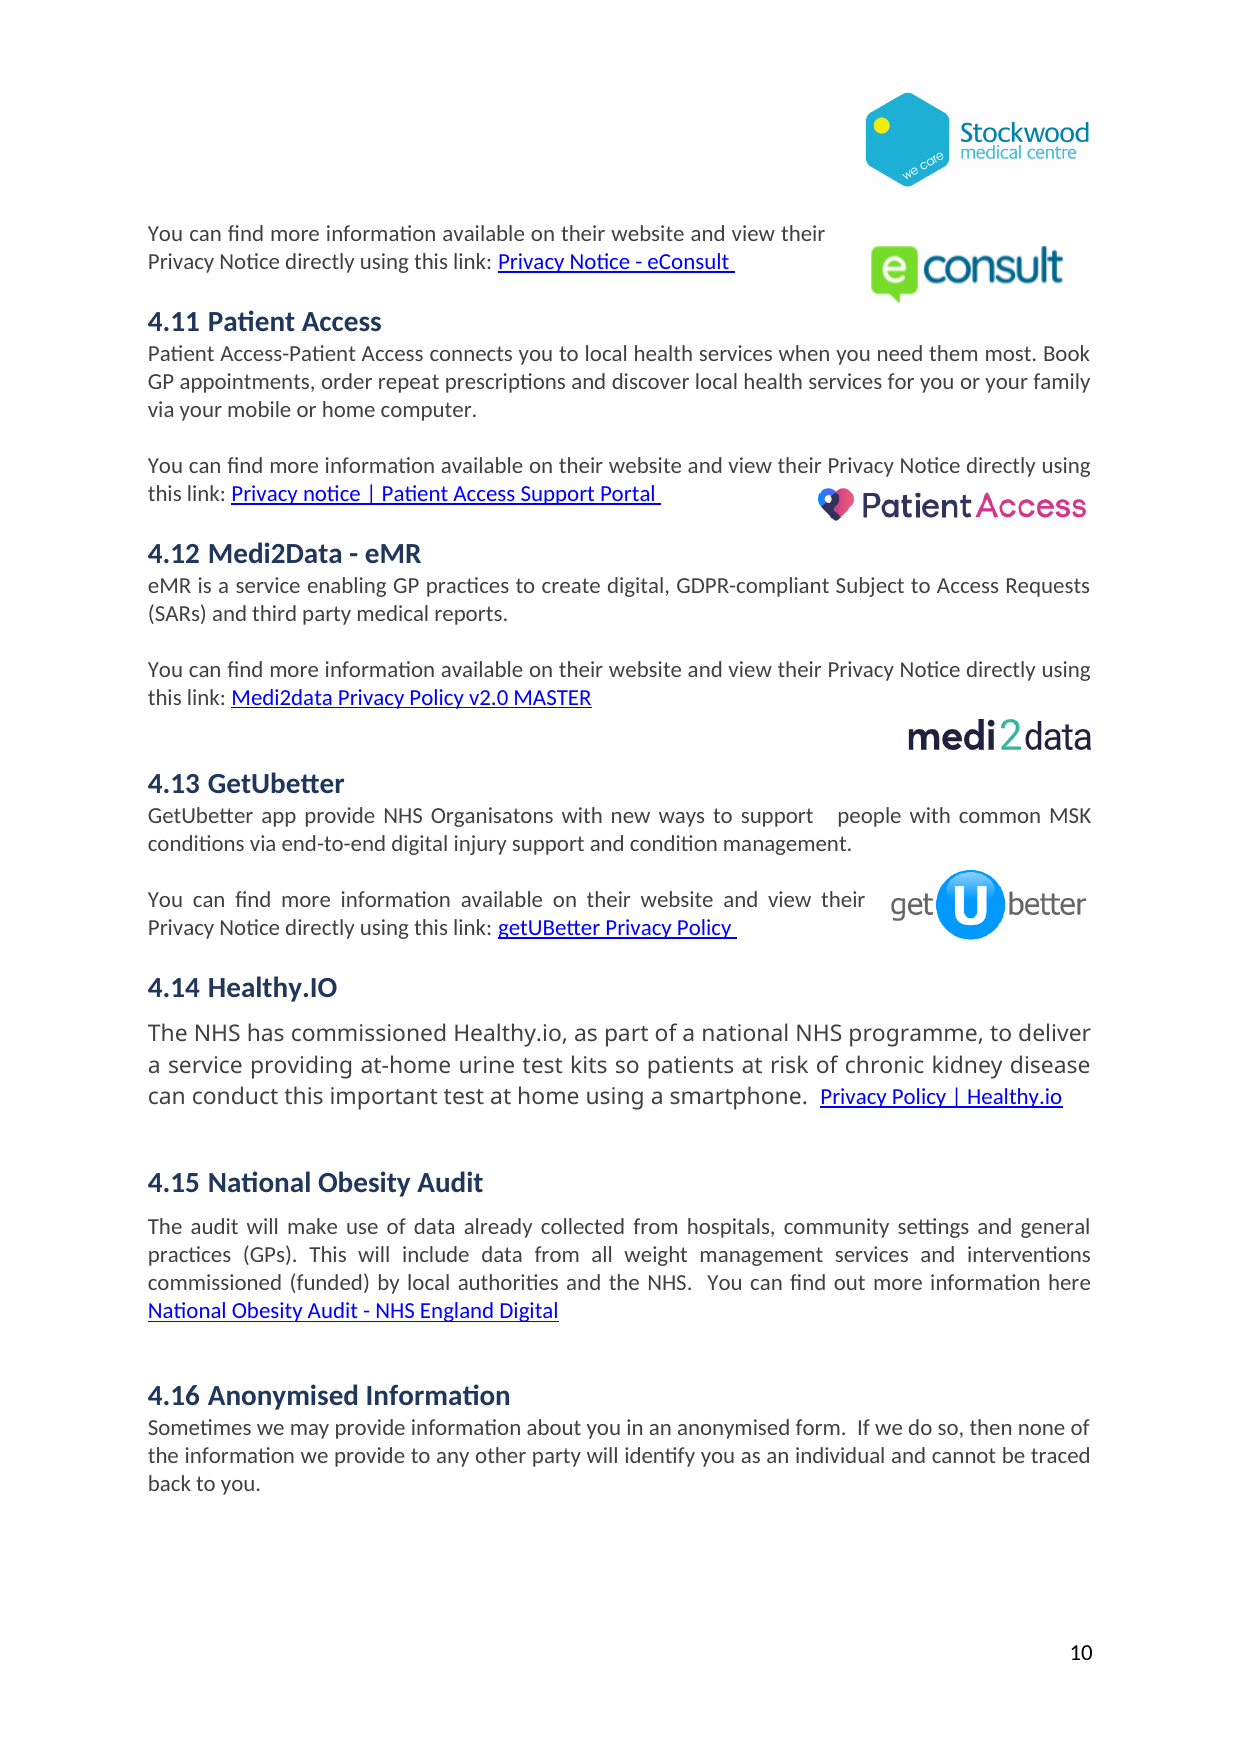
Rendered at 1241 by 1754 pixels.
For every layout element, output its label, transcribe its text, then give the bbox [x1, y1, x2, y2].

subtitle GetUbetter [148, 766, 1092, 801]
text GetUbetter app provide NHS Organisatons with new ways to support people with common MSK conditions via end-to-end digital injury support and condition management. [148, 801, 1092, 857]
picture [886, 858, 1091, 945]
text Sometimes we may provide information about you in an anonymised form. If we do so, then none of the information we provide to any other party will identify you as an individual and cannot be traced back to you. [148, 1413, 1092, 1497]
picture [812, 481, 1092, 531]
subtitle Medi2Data - eMR [148, 535, 1092, 571]
text You can find more information available on their website and view their Privacy Notice directly using this link: getUBetter Privacy Policy [148, 885, 886, 941]
text The audit will make use of data already collected from hospitals, community settings and general practices (GPs). This will include data from all weight management services and interventions commissioned (funded) by local authorities and the NHS. You can find out more information here National Obesity Audit - NHS England Digital [148, 1212, 1092, 1324]
picture [908, 710, 1093, 766]
picture [845, 221, 1093, 322]
text You can find more information available on their website and view their Privacy Notice directly using this link: Privacy notice | Patient Access Support Portal [148, 451, 1092, 507]
picture [862, 88, 1093, 191]
subtitle Patient Access [148, 303, 1092, 339]
text You can find more information available on their website and view their Privacy Notice directly using this link: Privacy Notice - eConsult [148, 219, 1092, 275]
text eMR is a service enabling GP practices to create digital, GDPR-compliant Subject to Access Requests (SARs) and third party medical reports. [148, 571, 1092, 627]
text You can find more information available on their website and view their Privacy Notice directly using this link: Medi2data Privacy Policy v2.0 MASTER [148, 655, 1092, 711]
text Patient Access-Patient Access connects you to local health services when you need them most. Book GP appointments, order repeat prescriptions and discover local health services for you or your family via your mobile or home computer. [148, 339, 1092, 423]
text The NHS has commissioned Healthy.io, as part of a national NHS programme, to deliver a service providing at-home urine test kits so patients at risk of chronic kidney disease can conduct this important test at home using a smartphone. Privacy Policy | Healthy.io [148, 1017, 1092, 1111]
subtitle Anonymised Information [148, 1377, 1092, 1413]
subtitle Healthy.IO [148, 969, 1092, 1005]
subtitle National Obesity Audit [148, 1164, 1092, 1200]
